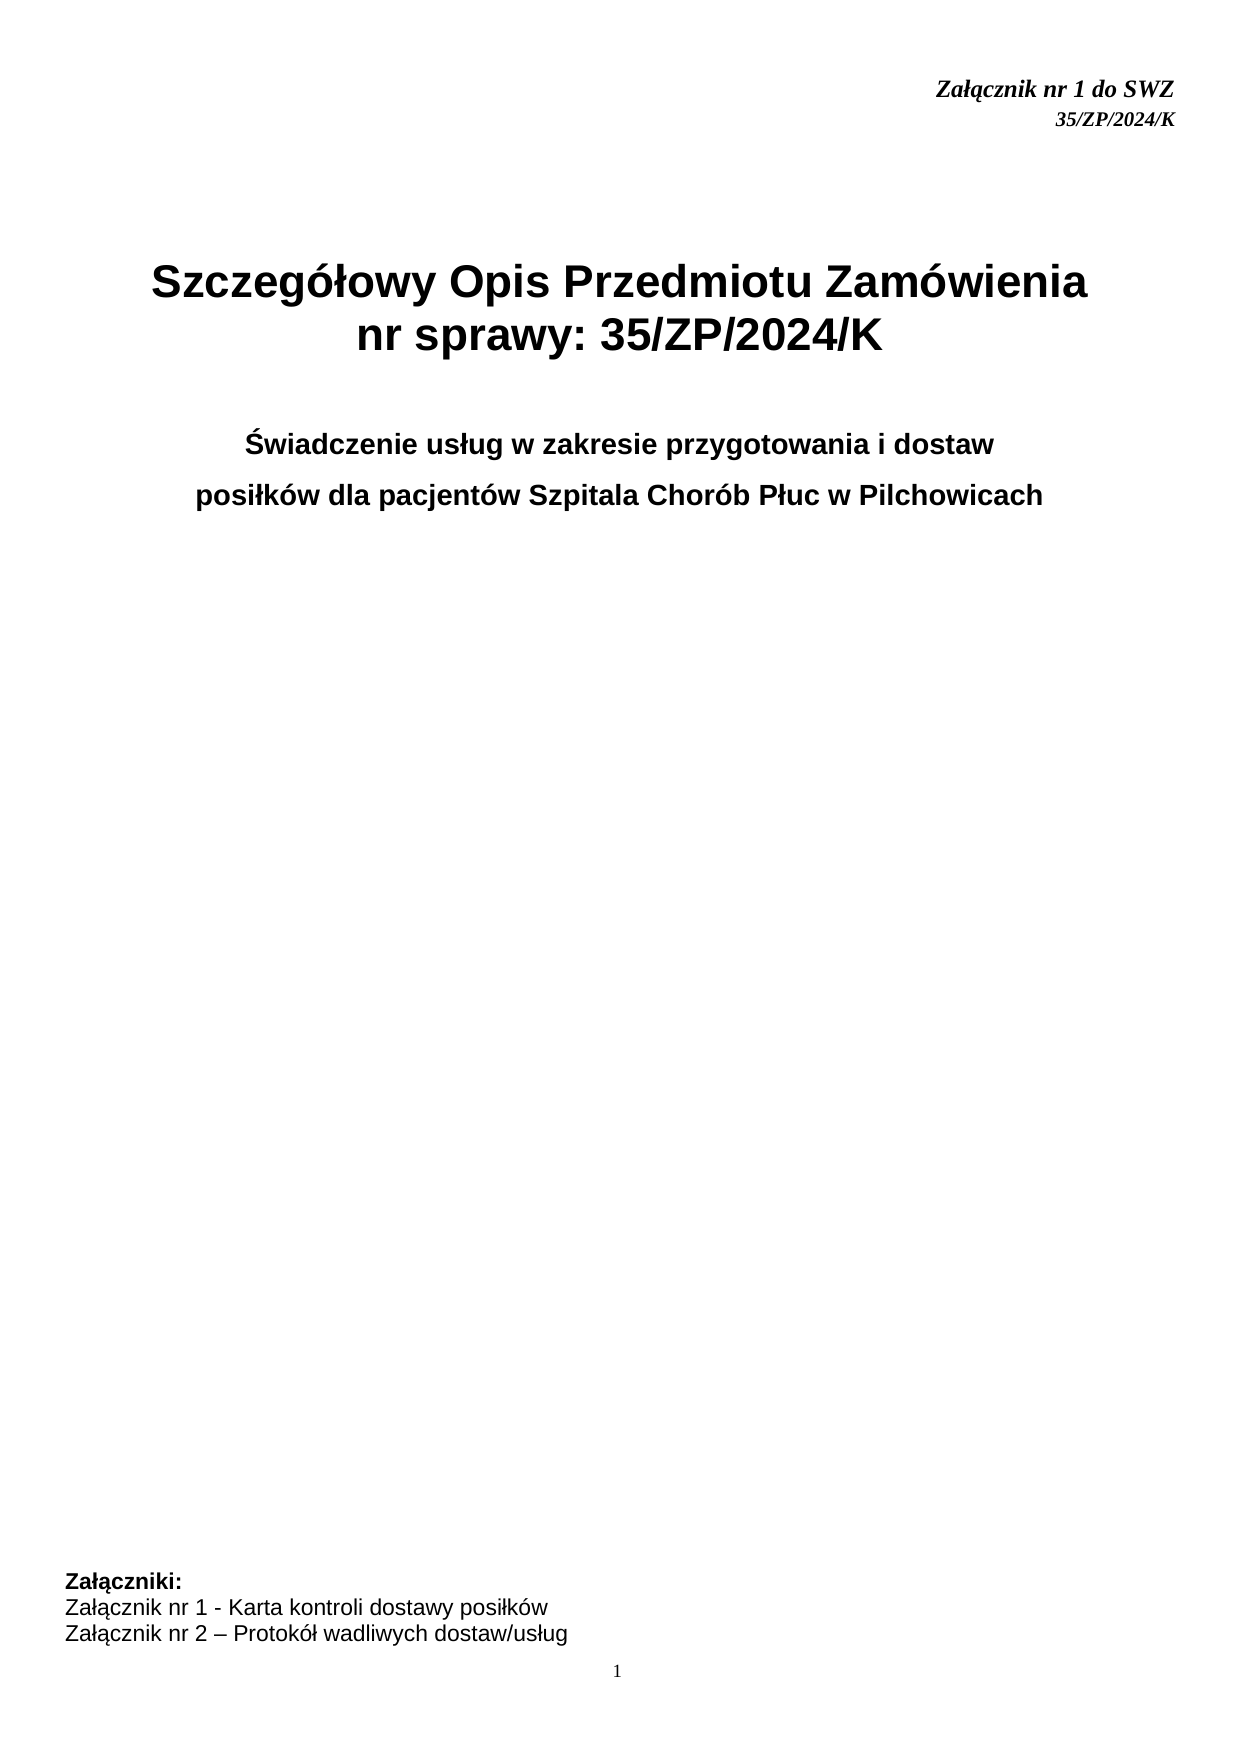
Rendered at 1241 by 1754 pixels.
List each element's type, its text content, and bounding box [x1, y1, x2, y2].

text Świadczenie usług w zakresie przygotowania i dostaw [65, 427, 1174, 461]
text Załączniki: [65, 1568, 1174, 1594]
text nr sprawy: 35/ZP/2024/K [65, 307, 1174, 360]
text Załącznik nr 1 - Karta kontroli dostawy posiłków [65, 1594, 1174, 1620]
text Załącznik nr 2 – Protokół wadliwych dostaw/usług [65, 1620, 1174, 1647]
text Szczegółowy Opis Przedmiotu Zamówienia [65, 255, 1174, 307]
text posiłków dla pacjentów Szpitala Chorób Płuc w Pilchowicach [65, 477, 1174, 511]
